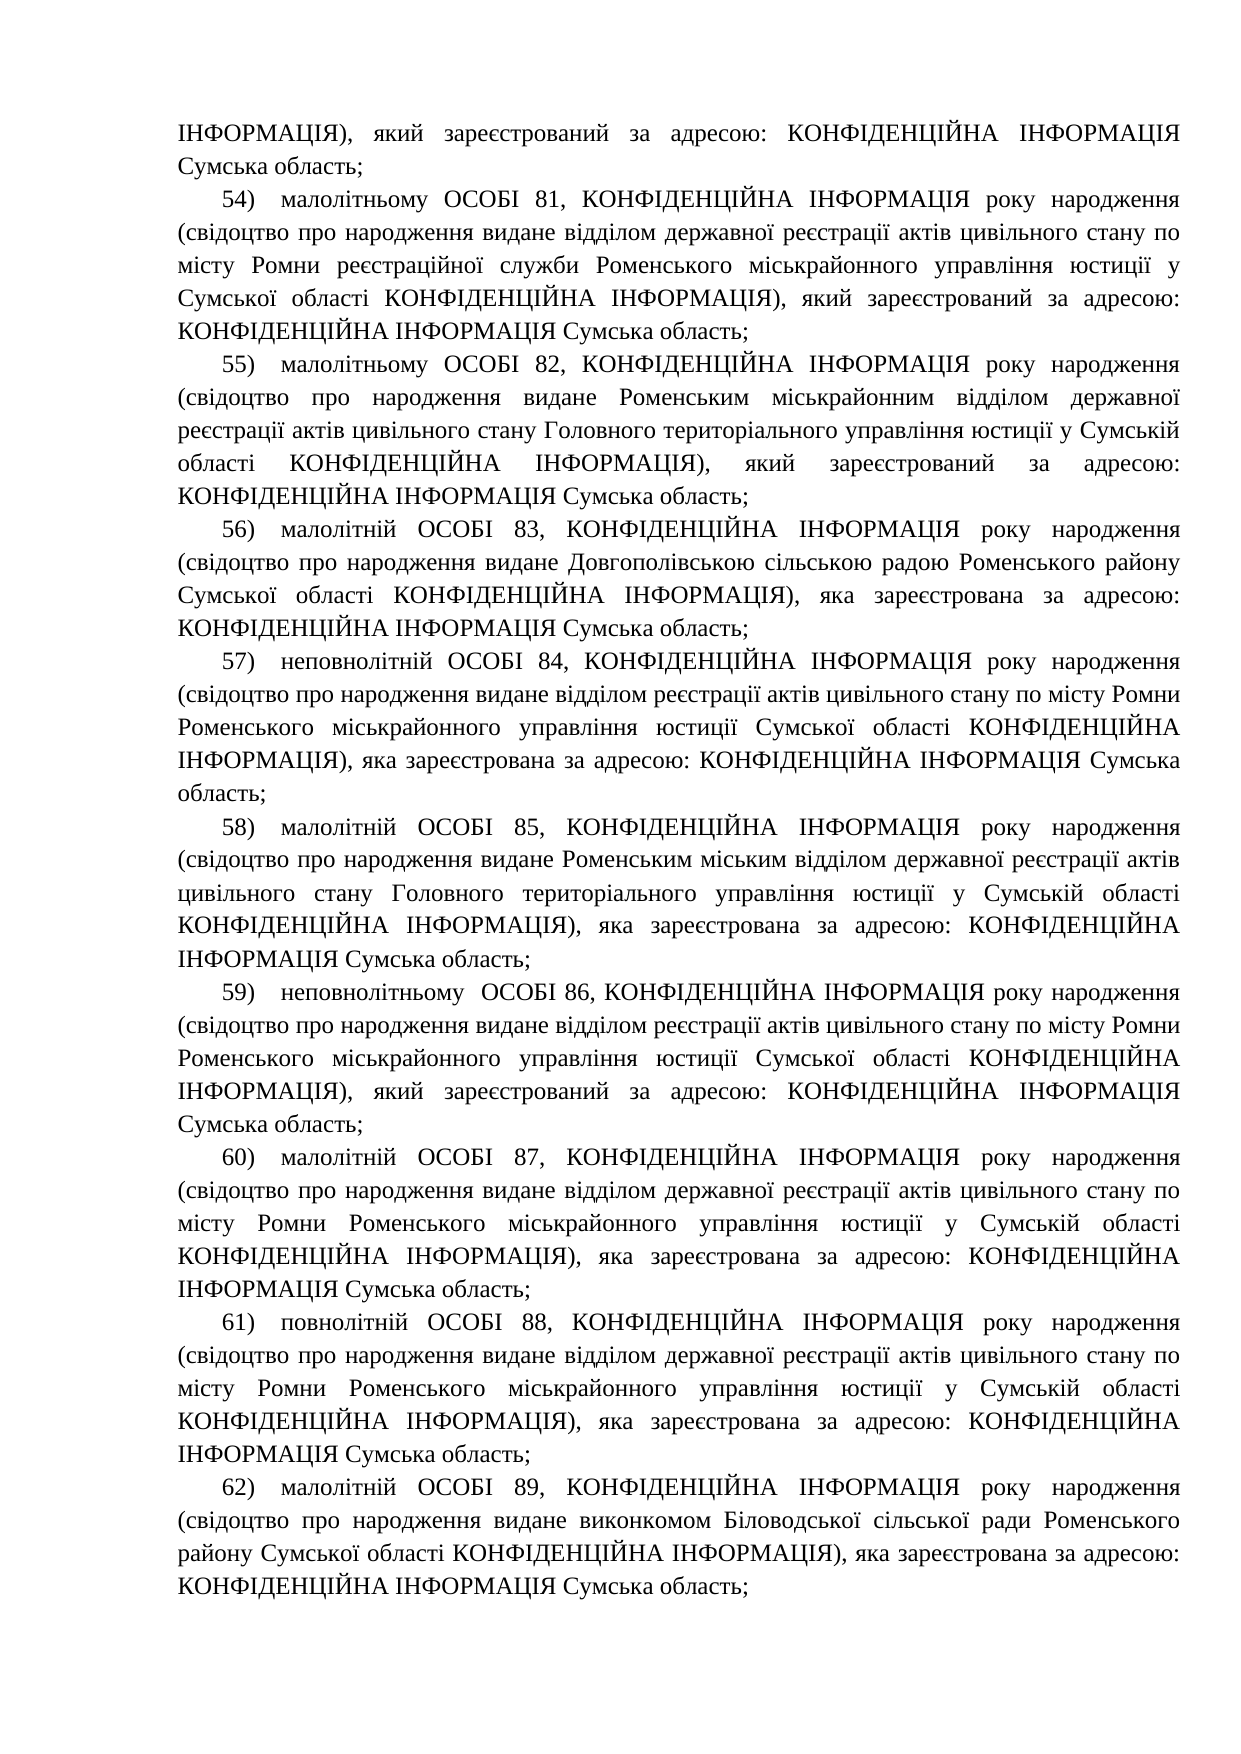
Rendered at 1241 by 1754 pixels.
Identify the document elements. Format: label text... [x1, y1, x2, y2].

list неповнолітньому ОСОБІ 86, КОНФІДЕНЦІЙНА ІНФОРМАЦІЯ року народження (свідоцтво про народження видане відділом реєстрації актів цивільного стану по місту Ромни Роменського міськрайонного управління юстиції Сумської області КОНФІДЕНЦІЙНА ІНФОРМАЦІЯ), який зареєстрований за адресою: КОНФІДЕНЦІЙНА ІНФОРМАЦІЯ Сумська область; [177, 977, 1181, 1137]
list малолітній ОСОБІ 85, КОНФІДЕНЦІЙНА ІНФОРМАЦІЯ року народження (свідоцтво про народження видане Роменським міським відділом державної реєстрації актів цивільного стану Головного територіального управління юстиції у Сумській області КОНФІДЕНЦІЙНА ІНФОРМАЦІЯ), яка зареєстрована за адресою: КОНФІДЕНЦІЙНА ІНФОРМАЦІЯ Сумська область; [177, 812, 1181, 972]
list малолітній ОСОБІ 89, КОНФІДЕНЦІЙНА ІНФОРМАЦІЯ року народження (свідоцтво про народження видане виконкомом Біловодської сільської ради Роменського району Сумської області КОНФІДЕНЦІЙНА ІНФОРМАЦІЯ), яка зареєстрована за адресою: КОНФІДЕНЦІЙНА ІНФОРМАЦІЯ Сумська область; [177, 1472, 1181, 1600]
list малолітньому ОСОБІ 81, КОНФІДЕНЦІЙНА ІНФОРМАЦІЯ року народження (свідоцтво про народження видане відділом державної реєстрації актів цивільного стану по місту Ромни реєстраційної служби Роменського міськрайонного управління юстиції у Сумської області КОНФІДЕНЦІЙНА ІНФОРМАЦІЯ), який зареєстрований за адресою: КОНФІДЕНЦІЙНА ІНФОРМАЦІЯ Сумська область; [177, 184, 1181, 345]
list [177, 118, 1181, 180]
list малолітній ОСОБІ 87, КОНФІДЕНЦІЙНА ІНФОРМАЦІЯ року народження (свідоцтво про народження видане відділом державної реєстрації актів цивільного стану по місту Ромни Роменського міськрайонного управління юстиції у Сумській області КОНФІДЕНЦІЙНА ІНФОРМАЦІЯ), яка зареєстрована за адресою: КОНФІДЕНЦІЙНА ІНФОРМАЦІЯ Сумська область; [177, 1142, 1181, 1303]
list малолітній ОСОБІ 83, КОНФІДЕНЦІЙНА ІНФОРМАЦІЯ року народження (свідоцтво про народження видане Довгополівською сільською радою Роменського району Сумської області КОНФІДЕНЦІЙНА ІНФОРМАЦІЯ), яка зареєстрована за адресою: КОНФІДЕНЦІЙНА ІНФОРМАЦІЯ Сумська область; [177, 514, 1181, 642]
list малолітньому ОСОБІ 82, КОНФІДЕНЦІЙНА ІНФОРМАЦІЯ року народження (свідоцтво про народження видане Роменським міськрайонним відділом державної реєстрації актів цивільного стану Головного територіального управління юстиції у Сумській області КОНФІДЕНЦІЙНА ІНФОРМАЦІЯ), який зареєстрований за адресою: КОНФІДЕНЦІЙНА ІНФОРМАЦІЯ Сумська область; [177, 349, 1181, 510]
list повнолітній ОСОБІ 88, КОНФІДЕНЦІЙНА ІНФОРМАЦІЯ року народження (свідоцтво про народження видане відділом державної реєстрації актів цивільного стану по місту Ромни Роменського міськрайонного управління юстиції у Сумській області КОНФІДЕНЦІЙНА ІНФОРМАЦІЯ), яка зареєстрована за адресою: КОНФІДЕНЦІЙНА ІНФОРМАЦІЯ Сумська область; [177, 1307, 1181, 1468]
list неповнолітній ОСОБІ 84, КОНФІДЕНЦІЙНА ІНФОРМАЦІЯ року народження (свідоцтво про народження видане відділом реєстрації актів цивільного стану по місту Ромни Роменського міськрайонного управління юстиції Сумської області КОНФІДЕНЦІЙНА ІНФОРМАЦІЯ), яка зареєстрована за адресою: КОНФІДЕНЦІЙНА ІНФОРМАЦІЯ Сумська область; [177, 646, 1181, 807]
